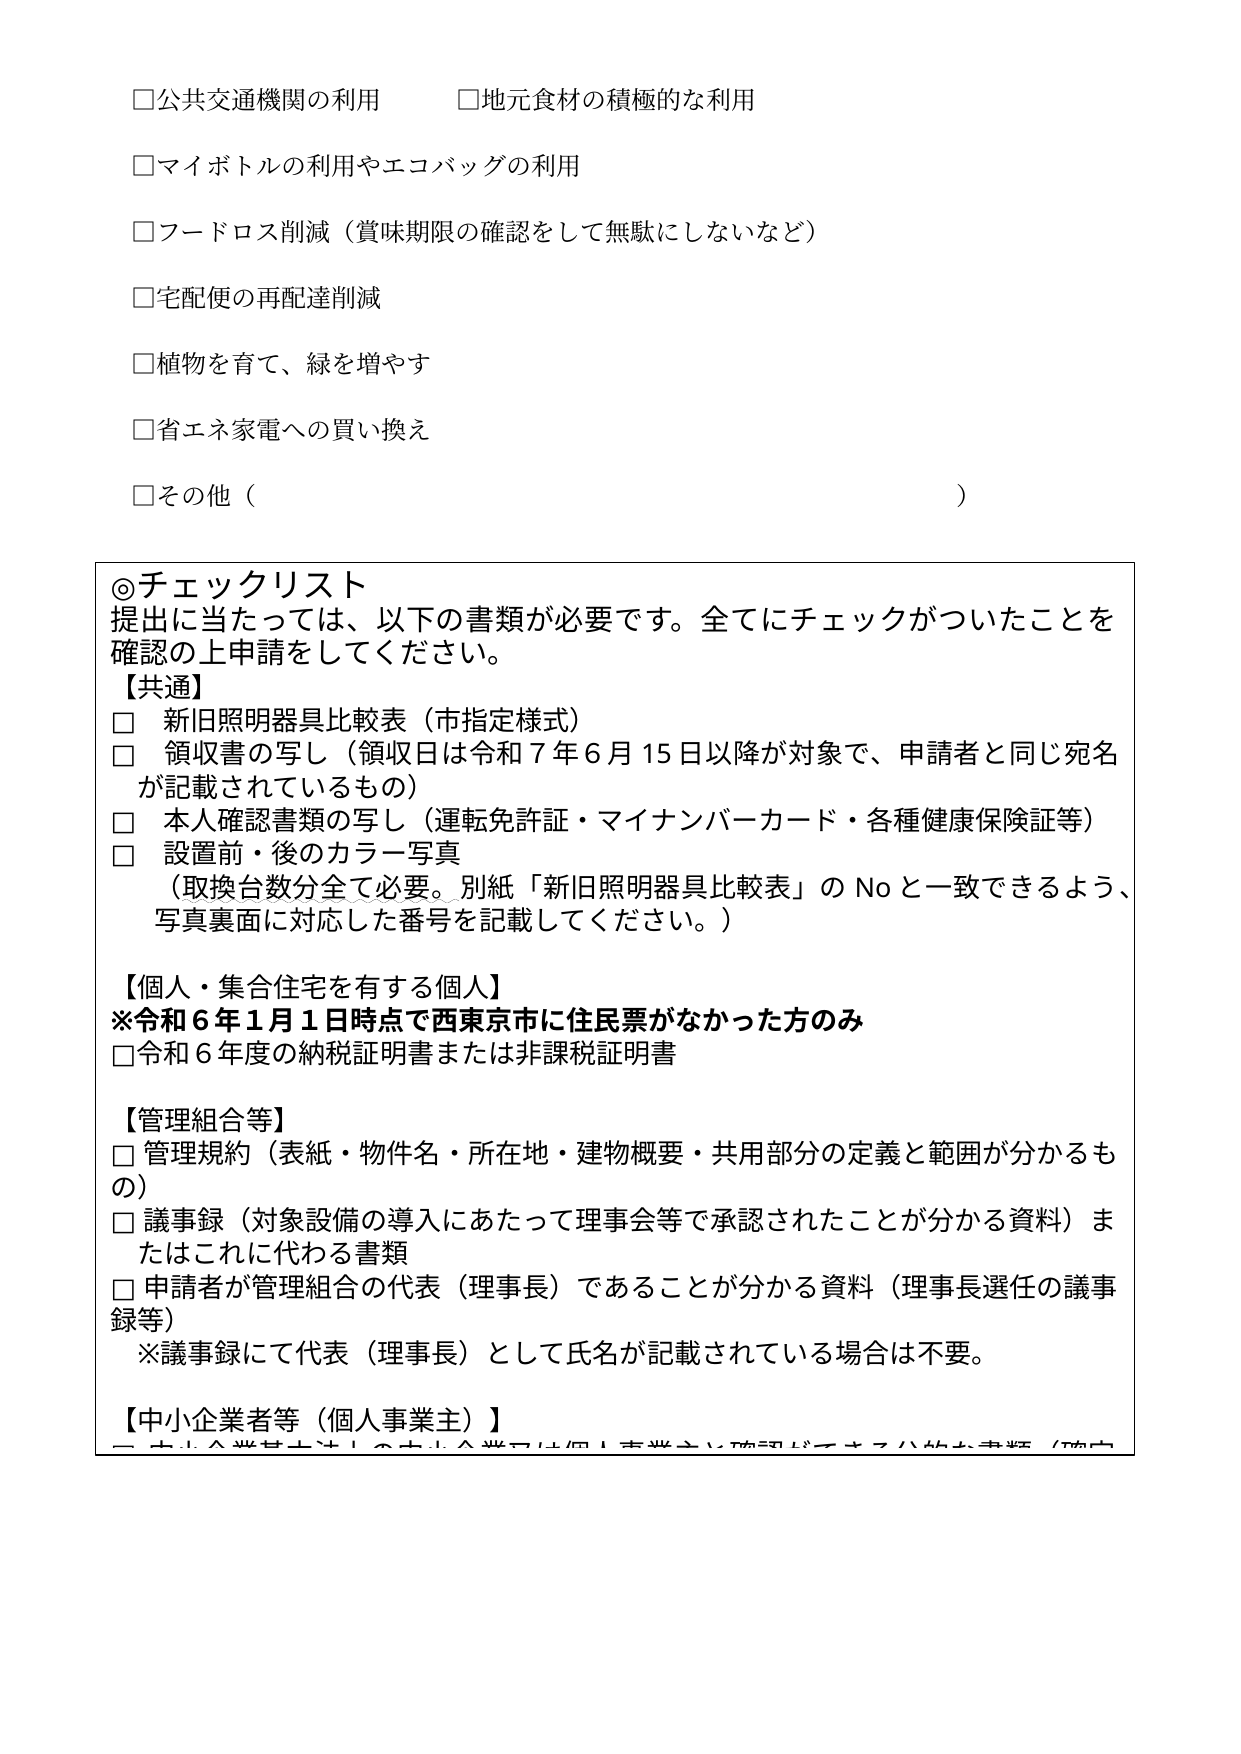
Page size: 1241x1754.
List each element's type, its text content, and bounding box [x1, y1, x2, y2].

text □マイボトルの利用やエコバッグの利用 [106, 132, 1134, 198]
text □その他（ ） [106, 462, 1134, 528]
text □植物を育て、緑を増やす [106, 330, 1134, 396]
text □省エネ家電への買い換え [106, 396, 1134, 462]
text □宅配便の再配達削減 [106, 264, 1134, 330]
text □フードロス削減（賞味期限の確認をして無駄にしないなど） [106, 198, 1134, 264]
text □公共交通機関の利用 □地元食材の積極的な利用 [106, 66, 1134, 132]
